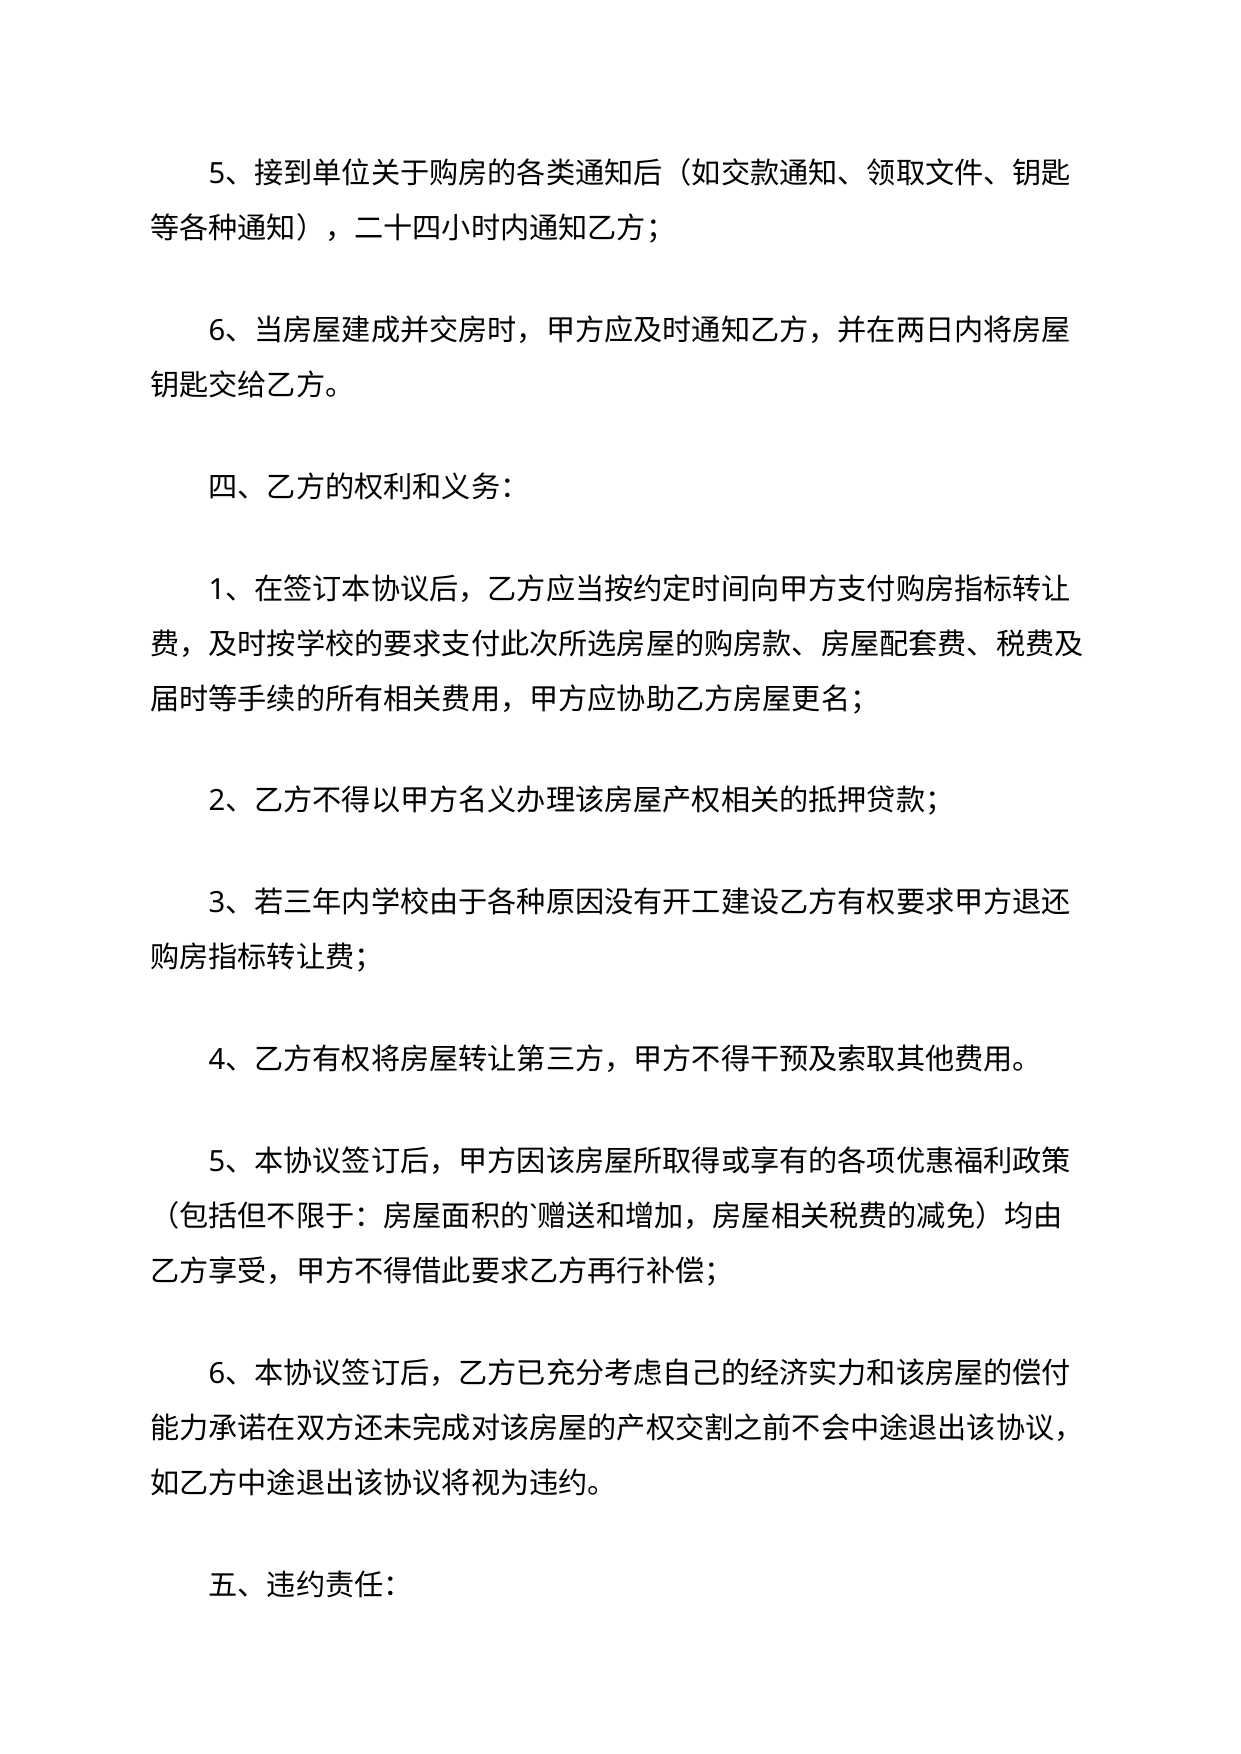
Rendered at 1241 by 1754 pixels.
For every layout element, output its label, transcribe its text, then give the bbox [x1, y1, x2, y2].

text 2、乙方不得以甲方名义办理该房屋产权相关的抵押贷款； [150, 777, 1090, 819]
text 6、本协议签订后，乙方已充分考虑自己的经济实力和该房屋的偿付能力承诺在双方还未完成对该房屋的产权交割之前不会中途退出该协议，如乙方中途退出该协议将视为违约。 [150, 1349, 1090, 1502]
text 4、乙方有权将房屋转让第三方，甲方不得干预及索取其他费用。 [150, 1036, 1090, 1078]
text 6、当房屋建成并交房时，甲方应及时通知乙方，并在两日内将房屋钥匙交给乙方。 [150, 307, 1090, 404]
text 3、若三年内学校由于各种原因没有开工建设乙方有权要求甲方退还购房指标转让费； [150, 879, 1090, 976]
text 五、违约责任： [150, 1561, 1090, 1603]
text 5、本协议签订后，甲方因该房屋所取得或享有的各项优惠福利政策（包括但不限于：房屋面积的`赠送和增加，房屋相关税费的减免）均由乙方享受，甲方不得借此要求乙方再行补偿； [150, 1138, 1090, 1290]
text 四、乙方的权利和义务： [150, 463, 1090, 506]
text 1、在签订本协议后，乙方应当按约定时间向甲方支付购房指标转让费，及时按学校的要求支付此次所选房屋的购房款、房屋配套费、税费及届时等手续的所有相关费用，甲方应协助乙方房屋更名； [150, 565, 1090, 717]
text 5、接到单位关于购房的各类通知后（如交款通知、领取文件、钥匙等各种通知），二十四小时内通知乙方； [150, 150, 1090, 247]
